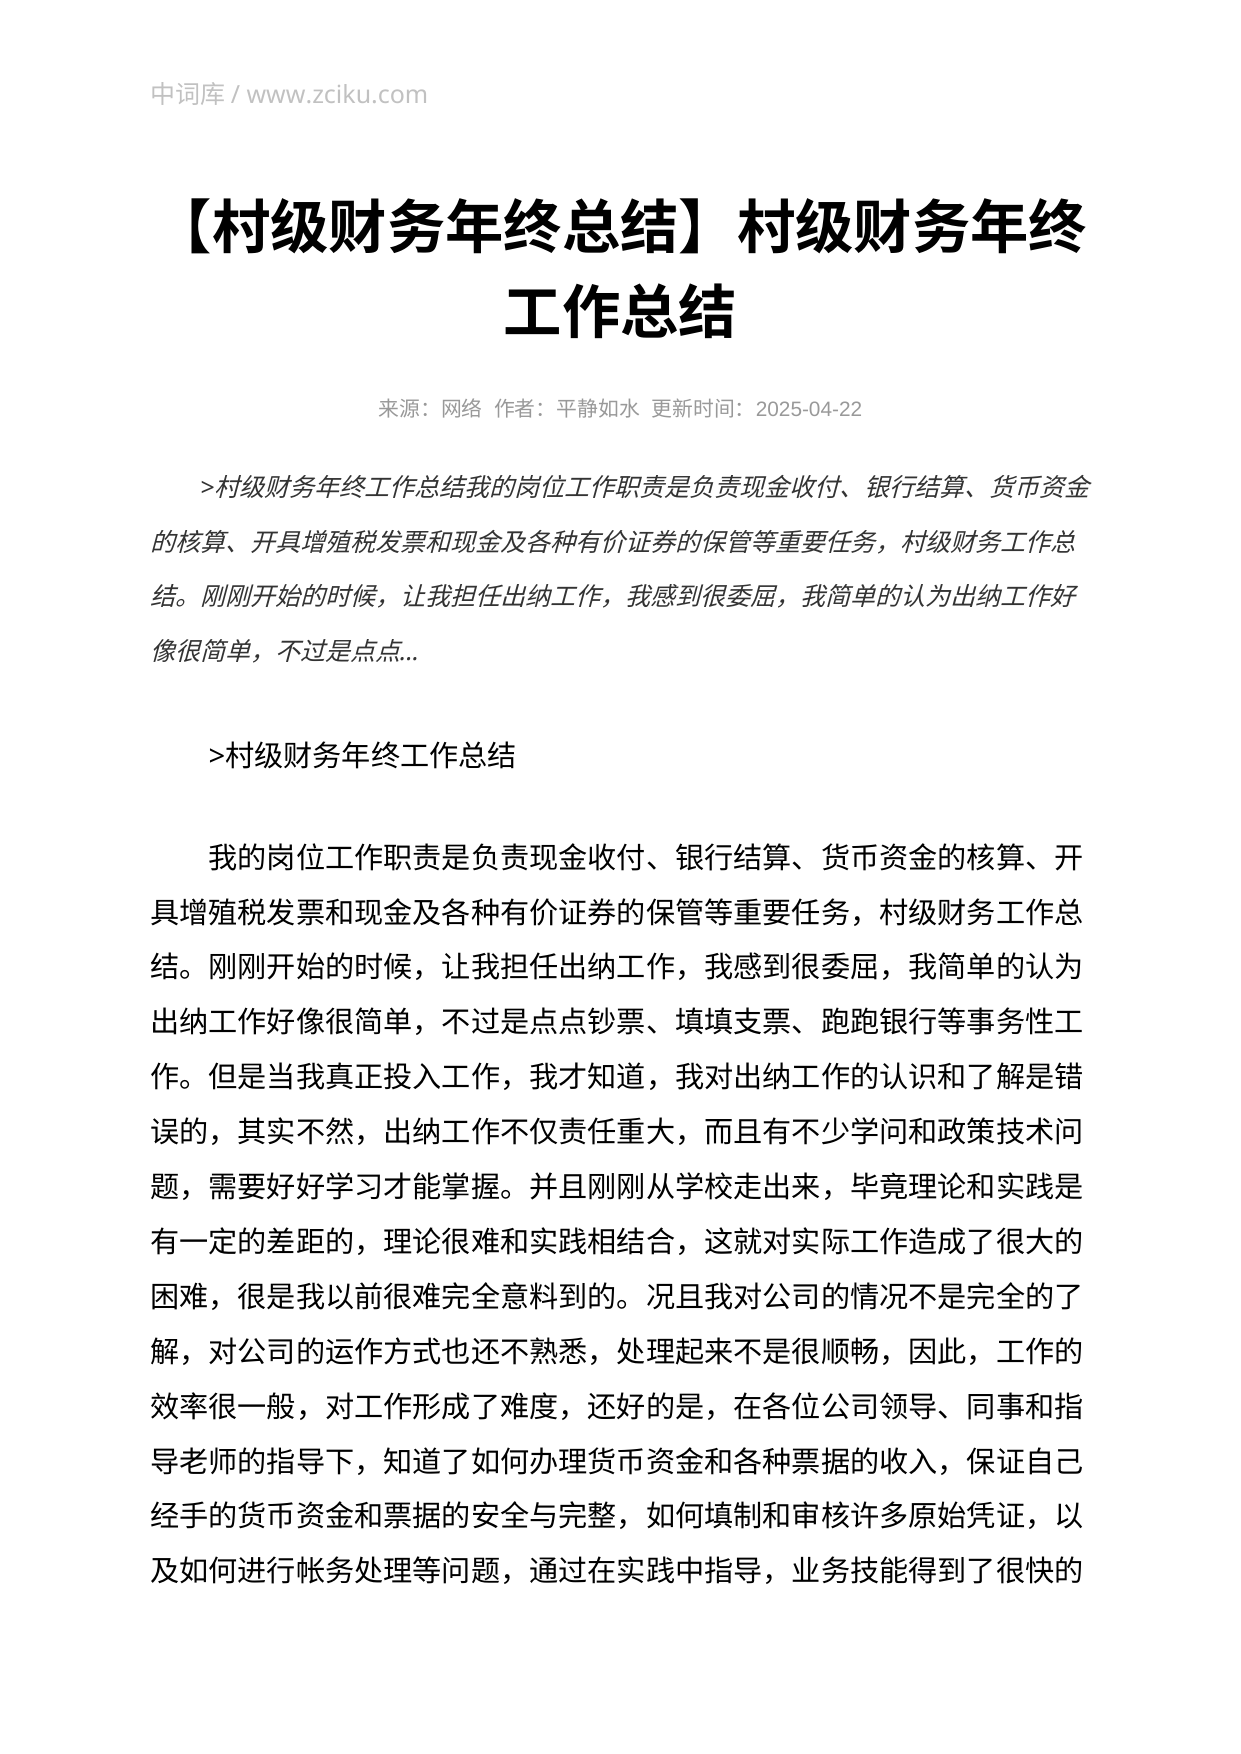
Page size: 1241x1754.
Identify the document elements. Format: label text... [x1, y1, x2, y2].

subtitle 【村级财务年终总结】村级财务年终工作总结 [150, 181, 1090, 350]
text >村级财务年终工作总结 [150, 732, 1090, 775]
text 来源：网络 作者：平静如水 更新时间：2025-04-22 [150, 397, 1090, 421]
text >村级财务年终工作总结我的岗位工作职责是负责现金收付、银行结算、货币资金的核算、开具增殖税发票和现金及各种有价证券的保管等重要任务，村级财务工作总结。刚刚开始的时候，让我担任出纳工作，我感到很委屈，我简单的认为出纳工作好像很简单，不过是点点... [150, 468, 1090, 667]
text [150, 834, 1090, 1590]
